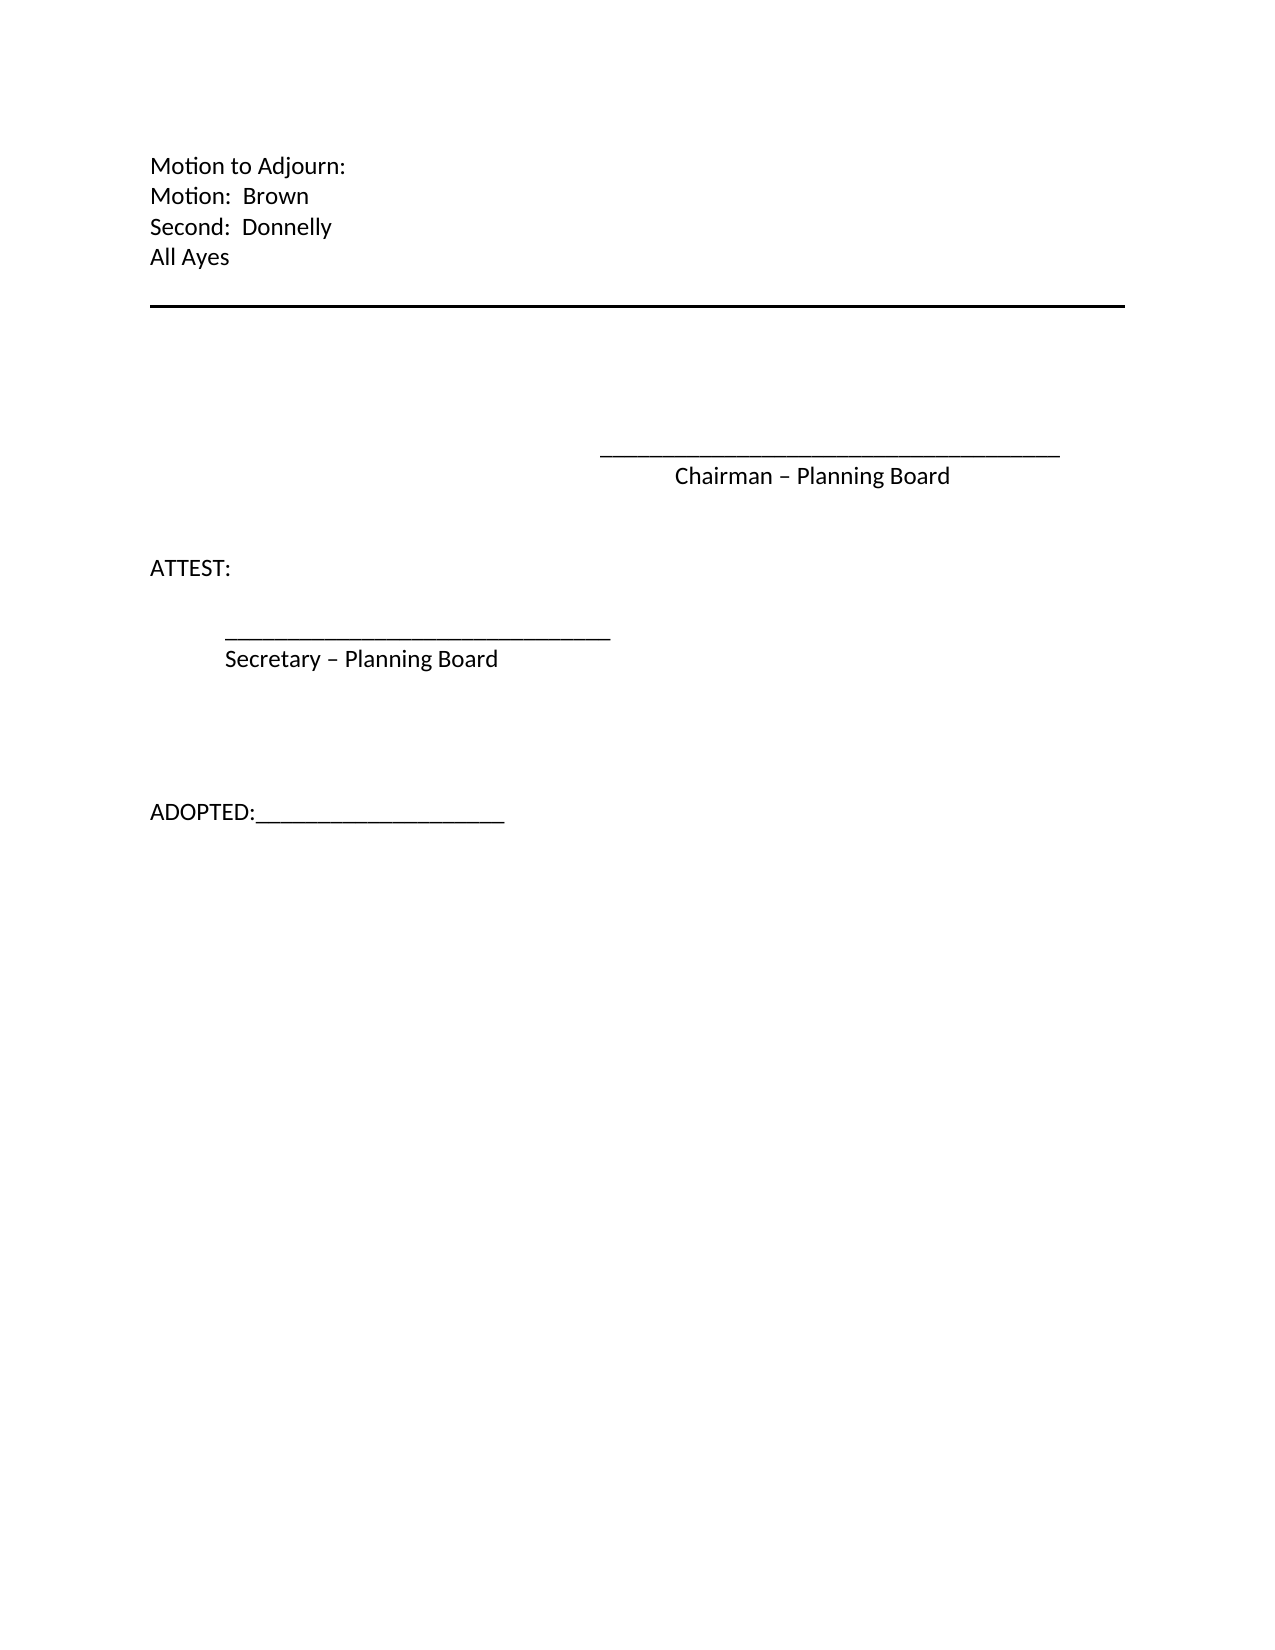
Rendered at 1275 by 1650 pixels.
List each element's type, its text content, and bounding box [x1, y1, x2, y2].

text Motion: Brown [150, 181, 1125, 211]
text _____________________________________ [150, 430, 1125, 460]
text Motion to Adjourn: [150, 150, 1125, 181]
text Second: Donnelly [150, 211, 1125, 242]
text ATTEST: [150, 552, 1125, 582]
text Secretary – Planning Board [150, 643, 1125, 674]
text Chairman – Planning Board [150, 460, 1125, 491]
text ADOPTED:____________________ [150, 796, 1125, 827]
text _______________________________ [150, 613, 1125, 643]
text All Ayes [150, 242, 1125, 272]
